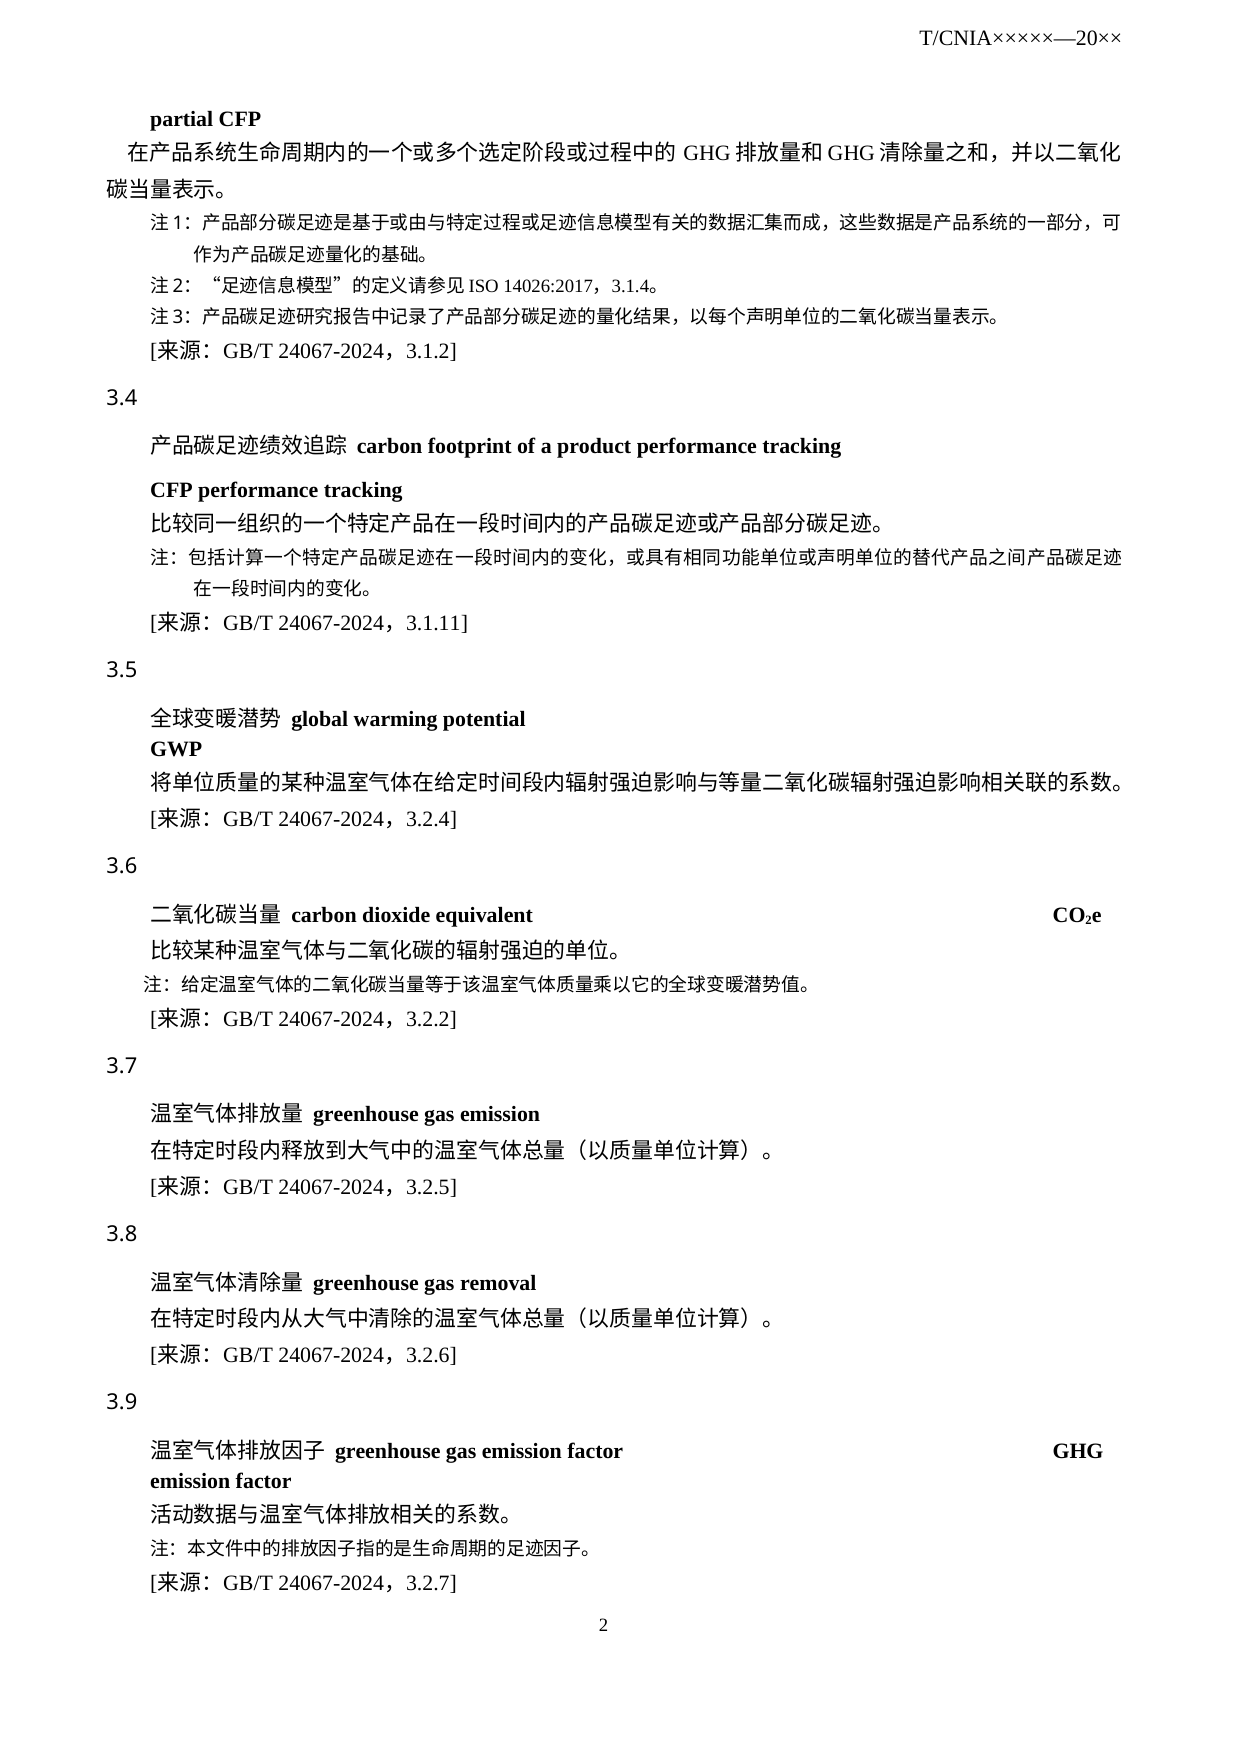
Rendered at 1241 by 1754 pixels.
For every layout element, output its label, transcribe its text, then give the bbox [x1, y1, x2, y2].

text 在产品系统生命周期内的一个或多个选定阶段或过程中的GHG排放量和GHG清除量之和，并以二氧化碳当量表示。 [106, 135, 1122, 203]
text 注：包括计算一个特定产品碳足迹在一段时间内的变化，或具有相同功能单位或声明单位的替代产品之间产品碳足迹在一段时间内的变化。 [150, 543, 1122, 601]
text 将单位质量的某种温室气体在给定时间段内辐射强迫影响与等量二氧化碳辐射强迫影响相关联的系数。 [106, 765, 1122, 797]
text 注2：“足迹信息模型”的定义请参见ISO 14026:2017，3.1.4。 [150, 270, 1122, 298]
list 产品碳足迹绩效追踪 carbon footprint of a product performance tracking [150, 428, 1122, 460]
text [来源：GB/T 24067-2024，3.1.11] [106, 605, 1122, 637]
list 3.5 [106, 654, 1122, 684]
text [来源：GB/T 24067-2024，3.2.2] [106, 1001, 1122, 1032]
list partial CFP [150, 106, 1122, 131]
list 3.6 [106, 850, 1122, 880]
list 二氧化碳当量 carbon dioxide equivalent CO2e [150, 897, 1122, 928]
text 活动数据与温室气体排放相关的系数。 [106, 1497, 1122, 1529]
list 温室气体排放量 greenhouse gas emission [150, 1096, 1122, 1128]
text [来源：GB/T 24067-2024，3.2.5] [106, 1169, 1122, 1201]
list 全球变暖潜势 global warming potential GWP [150, 701, 1122, 761]
list 3.4 [106, 382, 1122, 412]
text 注：本文件中的排放因子指的是生命周期的足迹因子。 [150, 1533, 1122, 1561]
list 温室气体排放因子 greenhouse gas emission factor GHG emission factor [150, 1433, 1122, 1493]
text [来源：GB/T 24067-2024，3.2.4] [106, 801, 1122, 833]
text [来源：GB/T 24067-2024，3.2.7] [106, 1565, 1122, 1596]
text [来源：GB/T 24067-2024，3.1.2] [150, 333, 1122, 364]
text [来源：GB/T 24067-2024，3.2.6] [106, 1337, 1122, 1369]
list CFP performance tracking [150, 477, 1122, 502]
list 3.9 [106, 1386, 1122, 1416]
list 3.7 [106, 1050, 1122, 1079]
list 3.8 [106, 1218, 1122, 1248]
text 比较某种温室气体与二氧化碳的辐射强迫的单位。 [106, 933, 1122, 965]
text 注1：产品部分碳足迹是基于或由与特定过程或足迹信息模型有关的数据汇集而成，这些数据是产品系统的一部分，可作为产品碳足迹量化的基础。 [150, 208, 1122, 266]
text 注：给定温室气体的二氧化碳当量等于该温室气体质量乘以它的全球变暖潜势值。 [106, 969, 1122, 997]
list 温室气体清除量 greenhouse gas removal [150, 1264, 1122, 1296]
text 在特定时段内从大气中清除的温室气体总量（以质量单位计算）。 [106, 1301, 1122, 1333]
text 比较同一组织的一个特定产品在一段时间内的产品碳足迹或产品部分碳足迹。 [106, 506, 1122, 538]
text 在特定时段内释放到大气中的温室气体总量（以质量单位计算）。 [106, 1133, 1122, 1164]
text 注3：产品碳足迹研究报告中记录了产品部分碳足迹的量化结果，以每个声明单位的二氧化碳当量表示。 [150, 302, 1122, 329]
